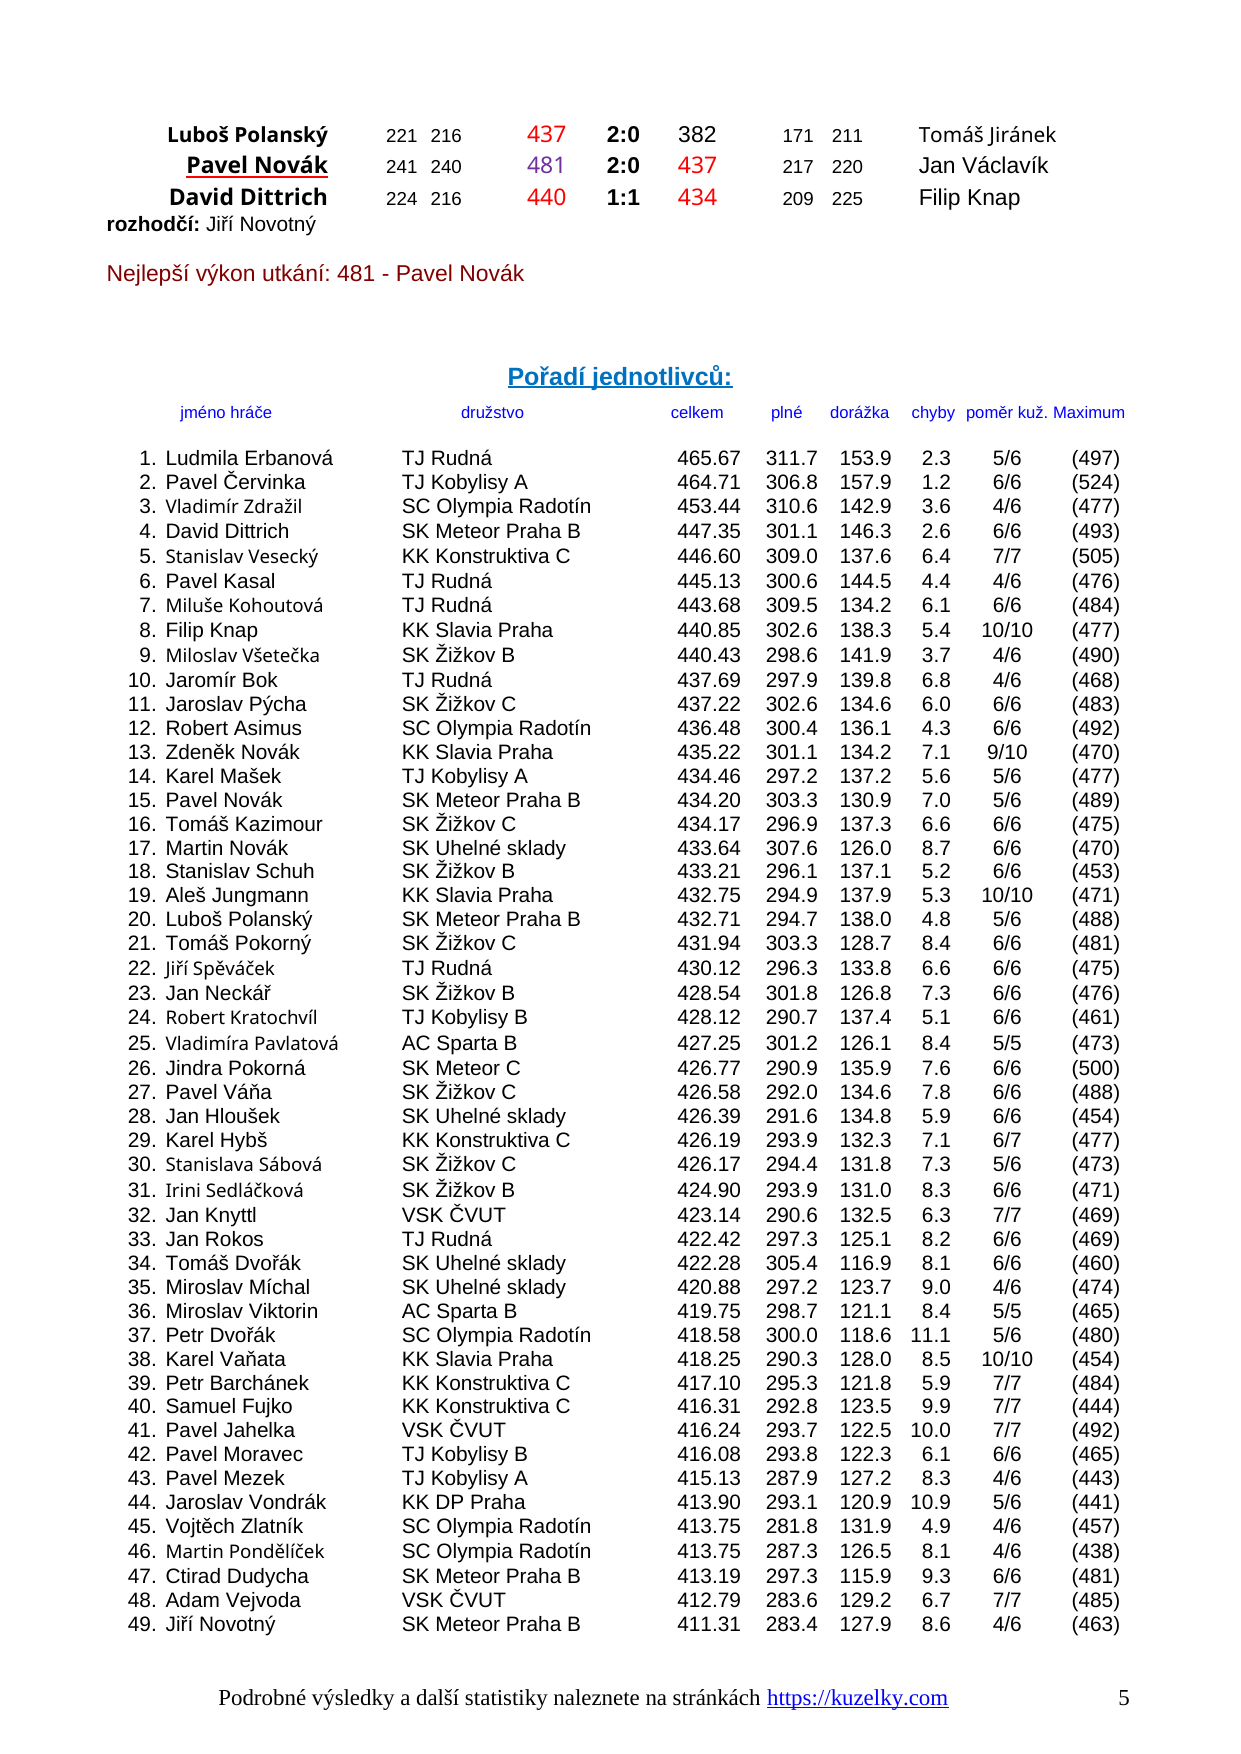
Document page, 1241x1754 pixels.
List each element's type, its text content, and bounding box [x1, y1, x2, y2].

text Luboš Polanský 221 216 437 2:0 382 171 211 Tomáš Jiránek [106, 118, 1134, 149]
text 47. Ctirad Dudycha SK Meteor Praha B 413.19 297.3 115.9 9.3 6/6 (481) [106, 1563, 1134, 1587]
text 44. Jaroslav Vondrák KK DP Praha 413.90 293.1 120.9 10.9 5/6 (441) [106, 1490, 1134, 1514]
text 12. Robert Asimus SC Olympia Radotín 436.48 300.4 136.1 4.3 6/6 (492) [106, 716, 1134, 739]
text 17. Martin Novák SK Uhelné sklady 433.64 307.6 126.0 8.7 6/6 (470) [106, 835, 1134, 859]
text 35. Miroslav Míchal SK Uhelné sklady 420.88 297.2 123.7 9.0 4/6 (474) [106, 1274, 1134, 1298]
text 42. Pavel Moravec TJ Kobylisy B 416.08 293.8 122.3 6.1 6/6 (465) [106, 1442, 1134, 1466]
text Nejlepší výkon utkání: 481 - Pavel Novák [106, 260, 1134, 286]
text rozhodčí: Jiří Novotný [106, 212, 1134, 236]
text 4. David Dittrich SK Meteor Praha B 447.35 301.1 146.3 2.6 6/6 (493) [106, 519, 1134, 543]
text 48. Adam Vejvoda VSK ČVUT 412.79 283.6 129.2 6.7 7/7 (485) [106, 1587, 1134, 1611]
text 15. Pavel Novák SK Meteor Praha B 434.20 303.3 130.9 7.0 5/6 (489) [106, 787, 1134, 811]
text 28. Jan Hloušek SK Uhelné sklady 426.39 291.6 134.8 5.9 6/6 (454) [106, 1104, 1134, 1128]
text 43. Pavel Mezek TJ Kobylisy A 415.13 287.9 127.2 8.3 4/6 (443) [106, 1466, 1134, 1490]
text 13. Zdeněk Novák KK Slavia Praha 435.22 301.1 134.2 7.1 9/10 (470) [106, 739, 1134, 763]
text 29. Karel Hybš KK Konstruktiva C 426.19 293.9 132.3 7.1 6/7 (477) [106, 1128, 1134, 1152]
text 19. Aleš Jungmann KK Slavia Praha 432.75 294.9 137.9 5.3 10/10 (471) [106, 883, 1134, 907]
text 21. Tomáš Pokorný SK Žižkov C 431.94 303.3 128.7 8.4 6/6 (481) [106, 931, 1134, 955]
text 38. Karel Vaňata KK Slavia Praha 418.25 290.3 128.0 8.5 10/10 (454) [106, 1346, 1134, 1370]
text Pavel Novák 241 240 481 2:0 437 217 220 Jan Václavík [106, 149, 1134, 181]
text David Dittrich 224 216 440 1:1 434 209 225 Filip Knap [106, 181, 1134, 212]
text 22. Jiří Spěváček TJ Rudná 430.12 296.3 133.8 6.6 6/6 (475) [106, 955, 1134, 981]
text Pořadí jednotlivců: [94, 361, 1145, 390]
text 41. Pavel Jahelka VSK ČVUT 416.24 293.7 122.5 10.0 7/7 (492) [106, 1418, 1134, 1442]
text 20. Luboš Polanský SK Meteor Praha B 432.71 294.7 138.0 4.8 5/6 (488) [106, 907, 1134, 931]
text 9. Miloslav Všetečka SK Žižkov B 440.43 298.6 141.9 3.7 4/6 (490) [106, 642, 1134, 668]
text 27. Pavel Váňa SK Žižkov C 426.58 292.0 134.6 7.8 6/6 (488) [106, 1080, 1134, 1104]
text 11. Jaroslav Pýcha SK Žižkov C 437.22 302.6 134.6 6.0 6/6 (483) [106, 692, 1134, 716]
text 1. Ludmila Erbanová TJ Rudná 465.67 311.7 153.9 2.3 5/6 (497) [106, 446, 1134, 470]
text 36. Miroslav Viktorin AC Sparta B 419.75 298.7 121.1 8.4 5/5 (465) [106, 1298, 1134, 1322]
text 30. Stanislava Sábová SK Žižkov C 426.17 294.4 131.8 7.3 5/6 (473) [106, 1152, 1134, 1177]
text 8. Filip Knap KK Slavia Praha 440.85 302.6 138.3 5.4 10/10 (477) [106, 618, 1134, 642]
text 14. Karel Mašek TJ Kobylisy A 434.46 297.2 137.2 5.6 5/6 (477) [106, 763, 1134, 787]
text 7. Miluše Kohoutová TJ Rudná 443.68 309.5 134.2 6.1 6/6 (484) [106, 593, 1134, 618]
text 18. Stanislav Schuh SK Žižkov B 433.21 296.1 137.1 5.2 6/6 (453) [106, 859, 1134, 883]
text 2. Pavel Červinka TJ Kobylisy A 464.71 306.8 157.9 1.2 6/6 (524) [106, 470, 1134, 494]
text 16. Tomáš Kazimour SK Žižkov C 434.17 296.9 137.3 6.6 6/6 (475) [106, 811, 1134, 835]
text 10. Jaromír Bok TJ Rudná 437.69 297.9 139.8 6.8 4/6 (468) [106, 668, 1134, 692]
text 45. Vojtěch Zlatník SC Olympia Radotín 413.75 281.8 131.9 4.9 4/6 (457) [106, 1514, 1134, 1538]
text 34. Tomáš Dvořák SK Uhelné sklady 422.28 305.4 116.9 8.1 6/6 (460) [106, 1251, 1134, 1274]
text 46. Martin Pondělíček SC Olympia Radotín 413.75 287.3 126.5 8.1 4/6 (438) [106, 1538, 1134, 1563]
text 49. Jiří Novotný SK Meteor Praha B 411.31 283.4 127.9 8.6 4/6 (463) [106, 1611, 1134, 1635]
text 3. Vladimír Zdražil SC Olympia Radotín 453.44 310.6 142.9 3.6 4/6 (477) [106, 494, 1134, 519]
text 6. Pavel Kasal TJ Rudná 445.13 300.6 144.5 4.4 4/6 (476) [106, 569, 1134, 593]
text 37. Petr Dvořák SC Olympia Radotín 418.58 300.0 118.6 11.1 5/6 (480) [106, 1322, 1134, 1346]
text 24. Robert Kratochvíl TJ Kobylisy B 428.12 290.7 137.4 5.1 6/6 (461) [106, 1005, 1134, 1030]
text 33. Jan Rokos TJ Rudná 422.42 297.3 125.1 8.2 6/6 (469) [106, 1227, 1134, 1251]
text 31. Irini Sedláčková SK Žižkov B 424.90 293.9 131.0 8.3 6/6 (471) [106, 1177, 1134, 1203]
text 26. Jindra Pokorná SK Meteor C 426.77 290.9 135.9 7.6 6/6 (500) [106, 1056, 1134, 1080]
text 32. Jan Knyttl VSK ČVUT 423.14 290.6 132.5 6.3 7/7 (469) [106, 1203, 1134, 1227]
text 40. Samuel Fujko KK Konstruktiva C 416.31 292.8 123.5 9.9 7/7 (444) [106, 1394, 1134, 1418]
text 39. Petr Barchánek KK Konstruktiva C 417.10 295.3 121.8 5.9 7/7 (484) [106, 1370, 1134, 1394]
text 5. Stanislav Vesecký KK Konstruktiva C 446.60 309.0 137.6 6.4 7/7 (505) [106, 543, 1134, 569]
text 23. Jan Neckář SK Žižkov B 428.54 301.8 126.8 7.3 6/6 (476) [106, 981, 1134, 1005]
text 25. Vladimíra Pavlatová AC Sparta B 427.25 301.2 126.1 8.4 5/5 (473) [106, 1030, 1134, 1056]
text jméno hráče družstvo celkem plné dorážka chyby poměr kuž. Maximum [106, 403, 1134, 422]
